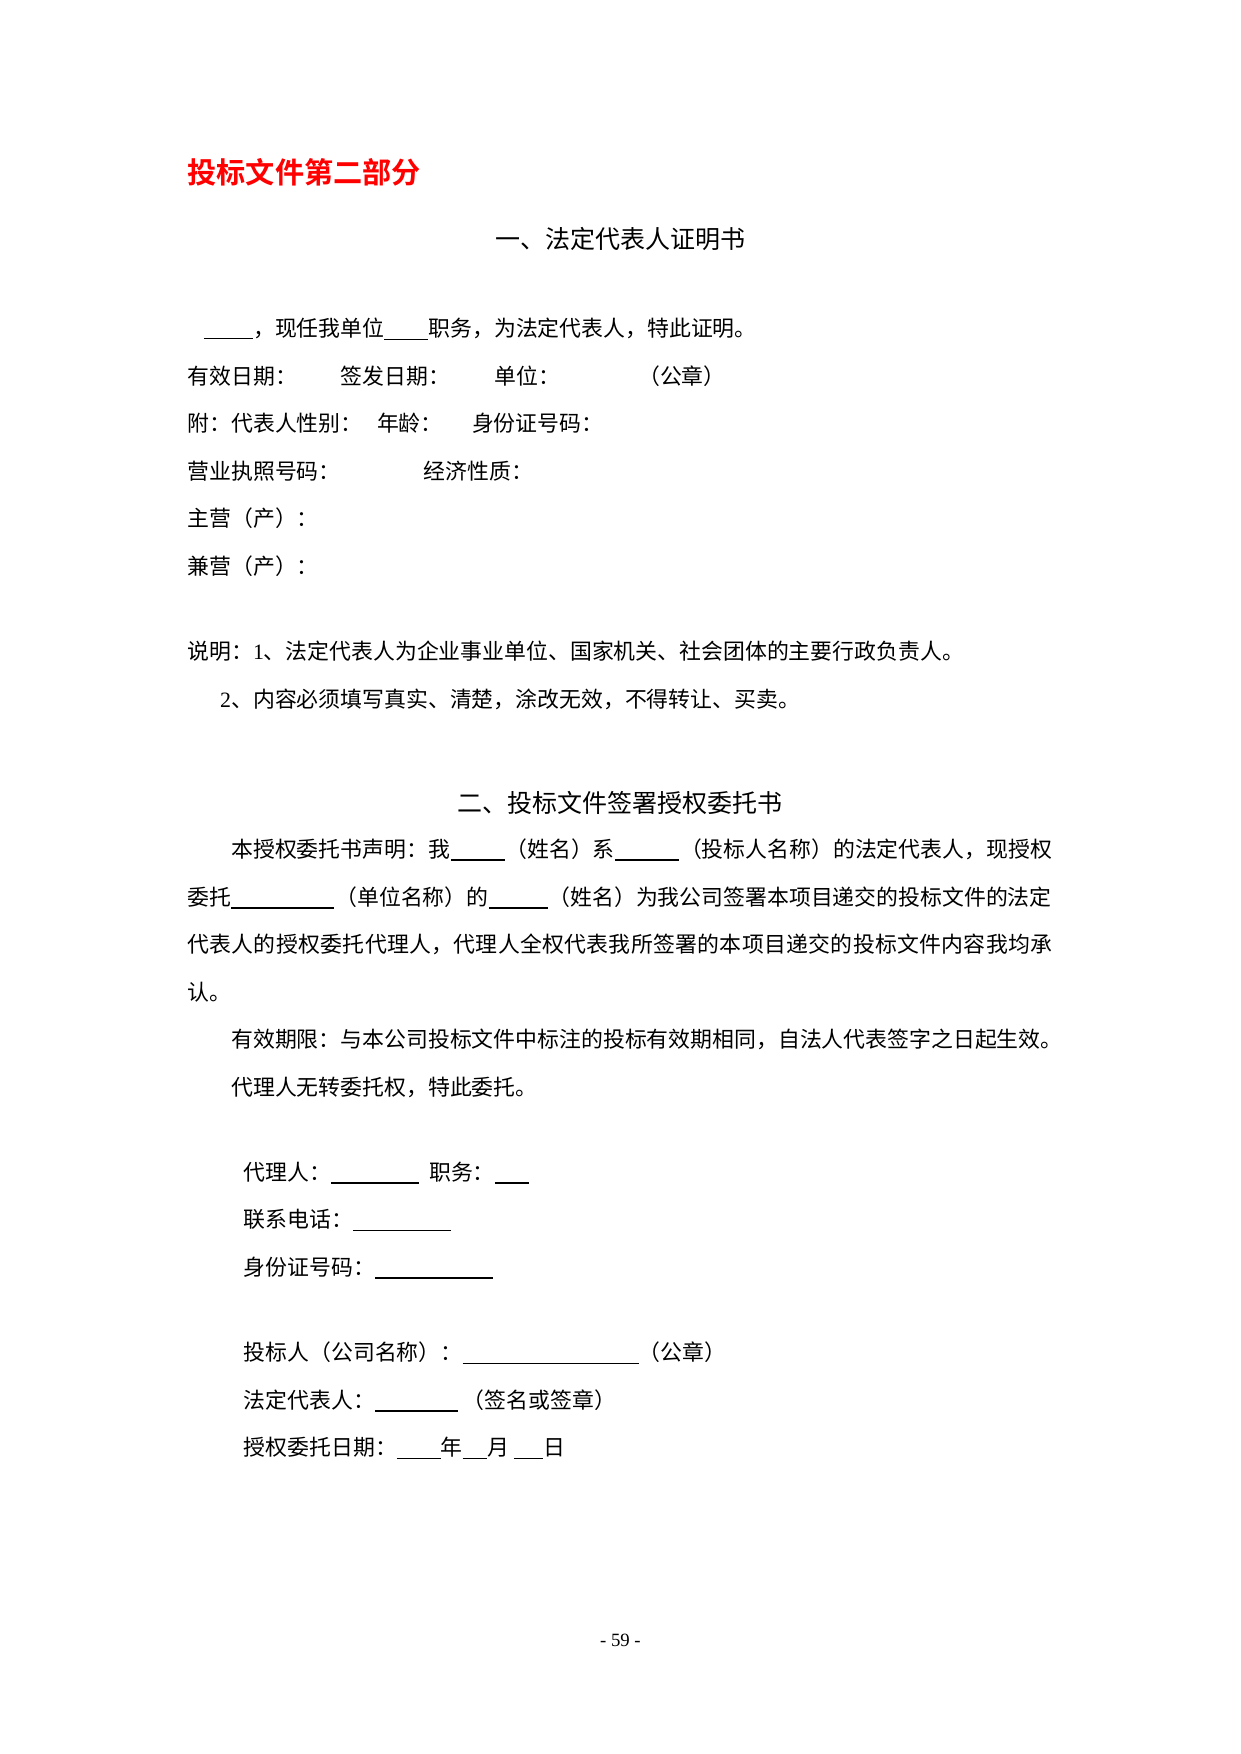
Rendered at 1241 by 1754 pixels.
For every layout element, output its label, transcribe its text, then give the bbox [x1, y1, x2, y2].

text 说明：1、法定代表人为企业事业单位、国家机关、社会团体的主要行政负责人。 [187, 634, 1053, 666]
subtitle 一、法定代表人证明书 [187, 219, 1053, 256]
text 代理人： 职务： [243, 1155, 1053, 1187]
text 本授权委托书声明：我 （姓名）系 （投标人名称）的法定代表人，现授权委托 （单位名称）的 （姓名）为我公司签署本项目递交的投标文件的法定代表人的授权委托代理人，代理人全权代表我所签署的本项目递交的投标文件内容我均承认。 [187, 832, 1053, 1006]
text 授权委托日期： 年 月 日 [243, 1430, 1053, 1462]
text 有效日期： 签发日期： 单位： （公章） [187, 359, 1053, 391]
text 投标人（公司名称）： （公章） [243, 1335, 1053, 1367]
text 主营（产）： [187, 501, 1053, 533]
subtitle 二、投标文件签署授权委托书 [187, 783, 1053, 820]
text 兼营（产）： [187, 549, 1053, 581]
text 身份证号码： [243, 1250, 1053, 1282]
text 代理人无转委托权，特此委托。 [187, 1070, 1053, 1101]
text ，现任我单位 职务，为法定代表人，特此证明。 [187, 311, 1053, 343]
text 附：代表人性别： 年龄： 身份证号码： [187, 406, 1053, 438]
text 法定代表人： （签名或签章） [243, 1383, 1053, 1414]
text 联系电话： [243, 1202, 1053, 1234]
text 2、内容必须填写真实、清楚，涂改无效，不得转让、买卖。 [187, 682, 1053, 713]
text 营业执照号码： 经济性质： [187, 454, 1053, 486]
text 有效期限：与本公司投标文件中标注的投标有效期相同，自法人代表签字之日起生效。 [187, 1022, 1053, 1054]
text 投标文件第二部分 [187, 150, 1053, 192]
